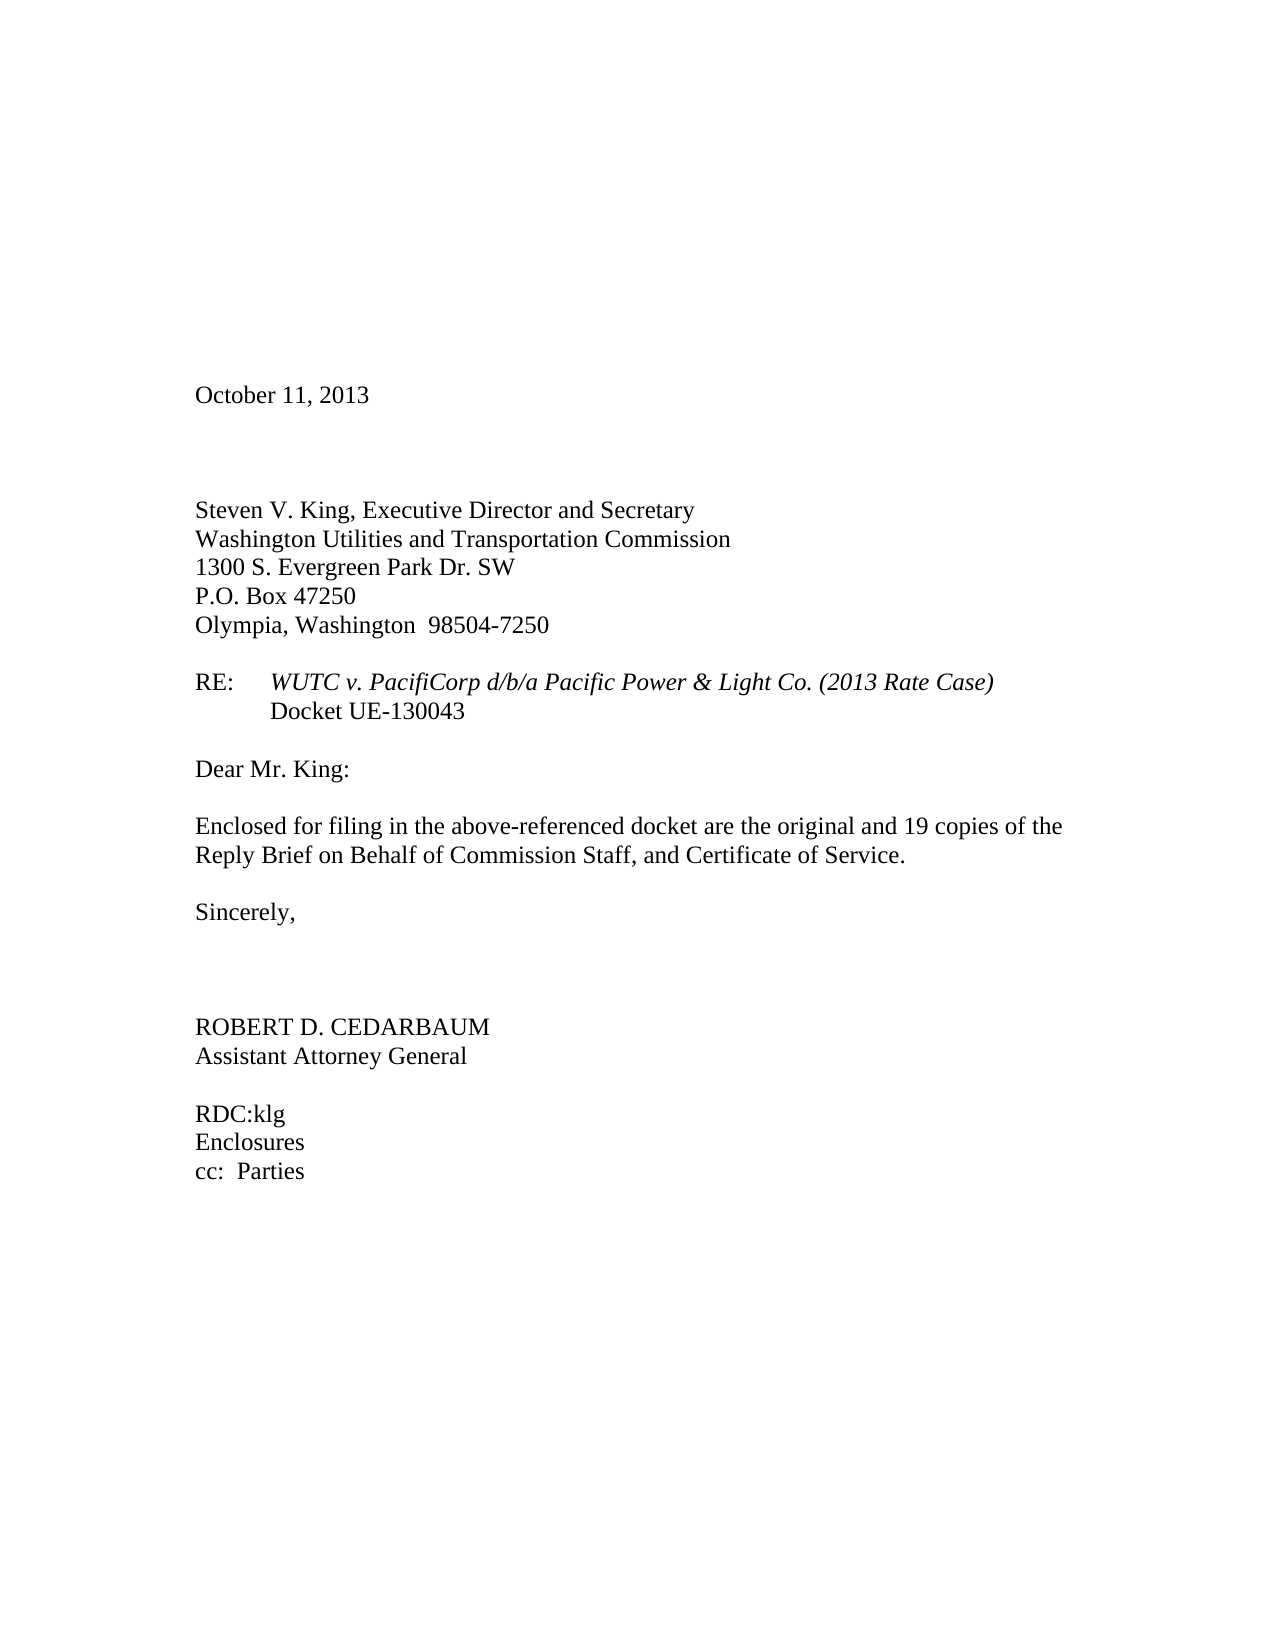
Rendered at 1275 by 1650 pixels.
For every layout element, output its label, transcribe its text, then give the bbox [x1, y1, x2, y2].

text October 11, 2013 [195, 380, 1125, 409]
text Steven V. King, Executive Director and Secretary [195, 495, 1125, 524]
text Enclosures [195, 1127, 1125, 1156]
text ROBERT D. CEDARBAUM [195, 1012, 1125, 1041]
text Assistant Attorney General [195, 1041, 1125, 1070]
text RE: WUTC v. PacifiCorp d/b/a Pacific Power & Light Co. (2013 Rate Case) [195, 667, 1125, 696]
text Dear Mr. King: [195, 754, 1125, 782]
text RDC:klg [195, 1099, 1125, 1127]
text Docket UE-130043 [195, 696, 1125, 725]
text Utilities and Transportation Commission [195, 524, 1125, 552]
text P.O. Box 47250 [195, 581, 1125, 610]
text Sincerely, [195, 897, 1125, 926]
text cc: Parties [195, 1156, 1125, 1185]
text Enclosed for filing in the above-referenced docket are the original and 19 copies of the Reply Brief on Behalf of Commission Staff, and Certificate of Service. [195, 811, 1125, 869]
